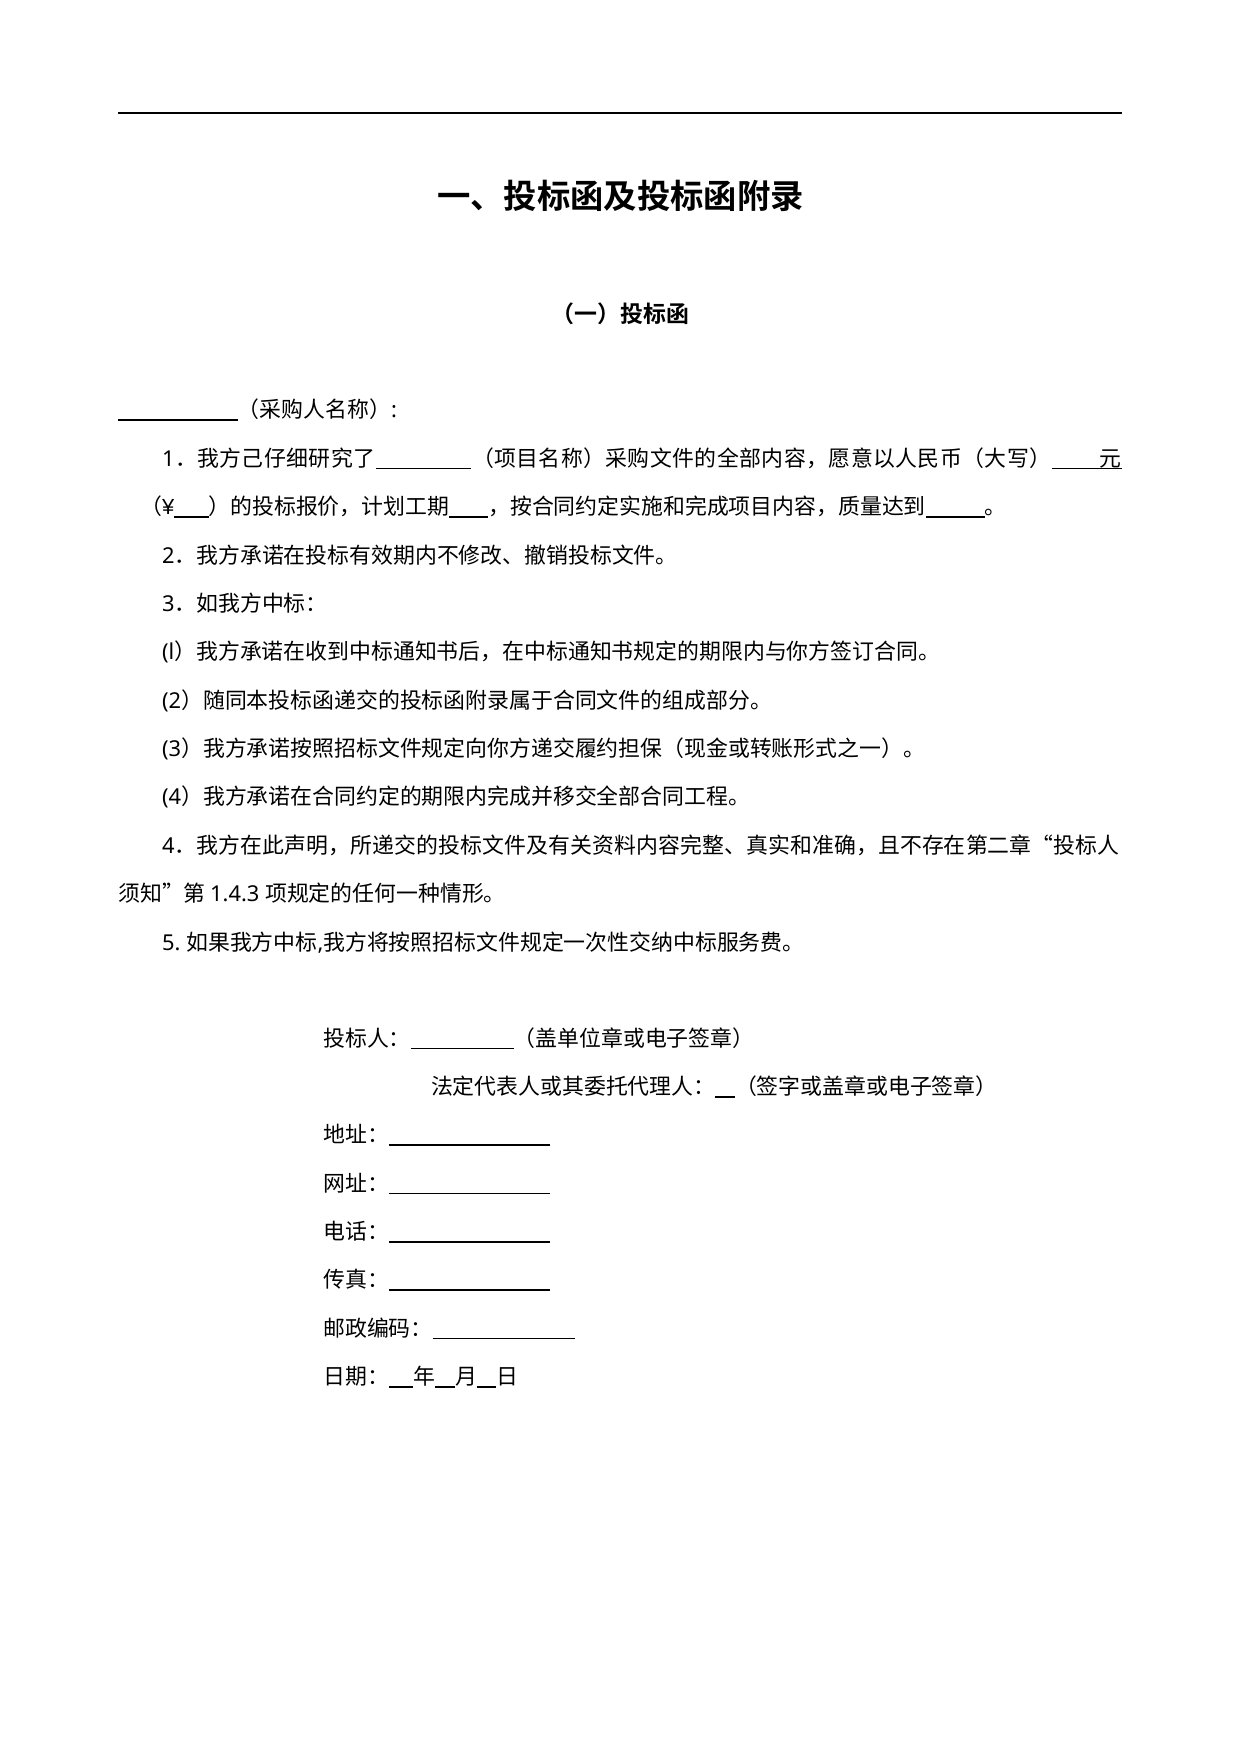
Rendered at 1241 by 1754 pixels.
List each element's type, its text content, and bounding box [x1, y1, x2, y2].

subtitle 一、投标函及投标函附录 [118, 162, 1122, 227]
text 4．我方在此声明，所递交的投标文件及有关资料内容完整、真实和准确，且不存在第二章“投标人须知”第1.4.3 项规定的任何一种情形。 [118, 827, 1122, 909]
text 邮政编码： [118, 1310, 1082, 1343]
text 投标人： （盖单位章或电子签章） [118, 1020, 1082, 1053]
text (l）我方承诺在收到中标通知书后，在中标通知书规定的期限内与你方签订合同。 [118, 634, 1122, 667]
text 2．我方承诺在投标有效期内不修改、撤销投标文件。 [118, 537, 1122, 570]
text 日期： 年 月 日 [118, 1358, 1082, 1391]
text （采购人名称）: [118, 392, 1122, 424]
text 传真： [118, 1262, 1082, 1294]
text 3．如我方中标： [118, 586, 1122, 618]
text 电话： [118, 1213, 1082, 1246]
text 地址： [118, 1117, 1082, 1149]
text 1．我方己仔细研究了 （项目名称）采购文件的全部内容，愿意以人民币（大写） 元（¥ ）的投标报价，计划工期 ，按合同约定实施和完成项目内容，质量达到 。 [140, 440, 1122, 522]
text 法定代表人或其委托代理人： （签字或盖章或电子签章） [118, 1068, 1122, 1101]
text 网址： [118, 1165, 1082, 1198]
text (3）我方承诺按照招标文件规定向你方递交履约担保（现金或转账形式之一）。 [118, 731, 1122, 763]
text (2）随同本投标函递交的投标函附录属于合同文件的组成部分。 [118, 682, 1122, 715]
text 5. 如果我方中标,我方将按照招标文件规定一次性交纳中标服务费。 [118, 924, 1122, 957]
text (4）我方承诺在合同约定的期限内完成并移交全部合同工程。 [118, 779, 1122, 812]
subtitle （一）投标函 [118, 280, 1122, 345]
